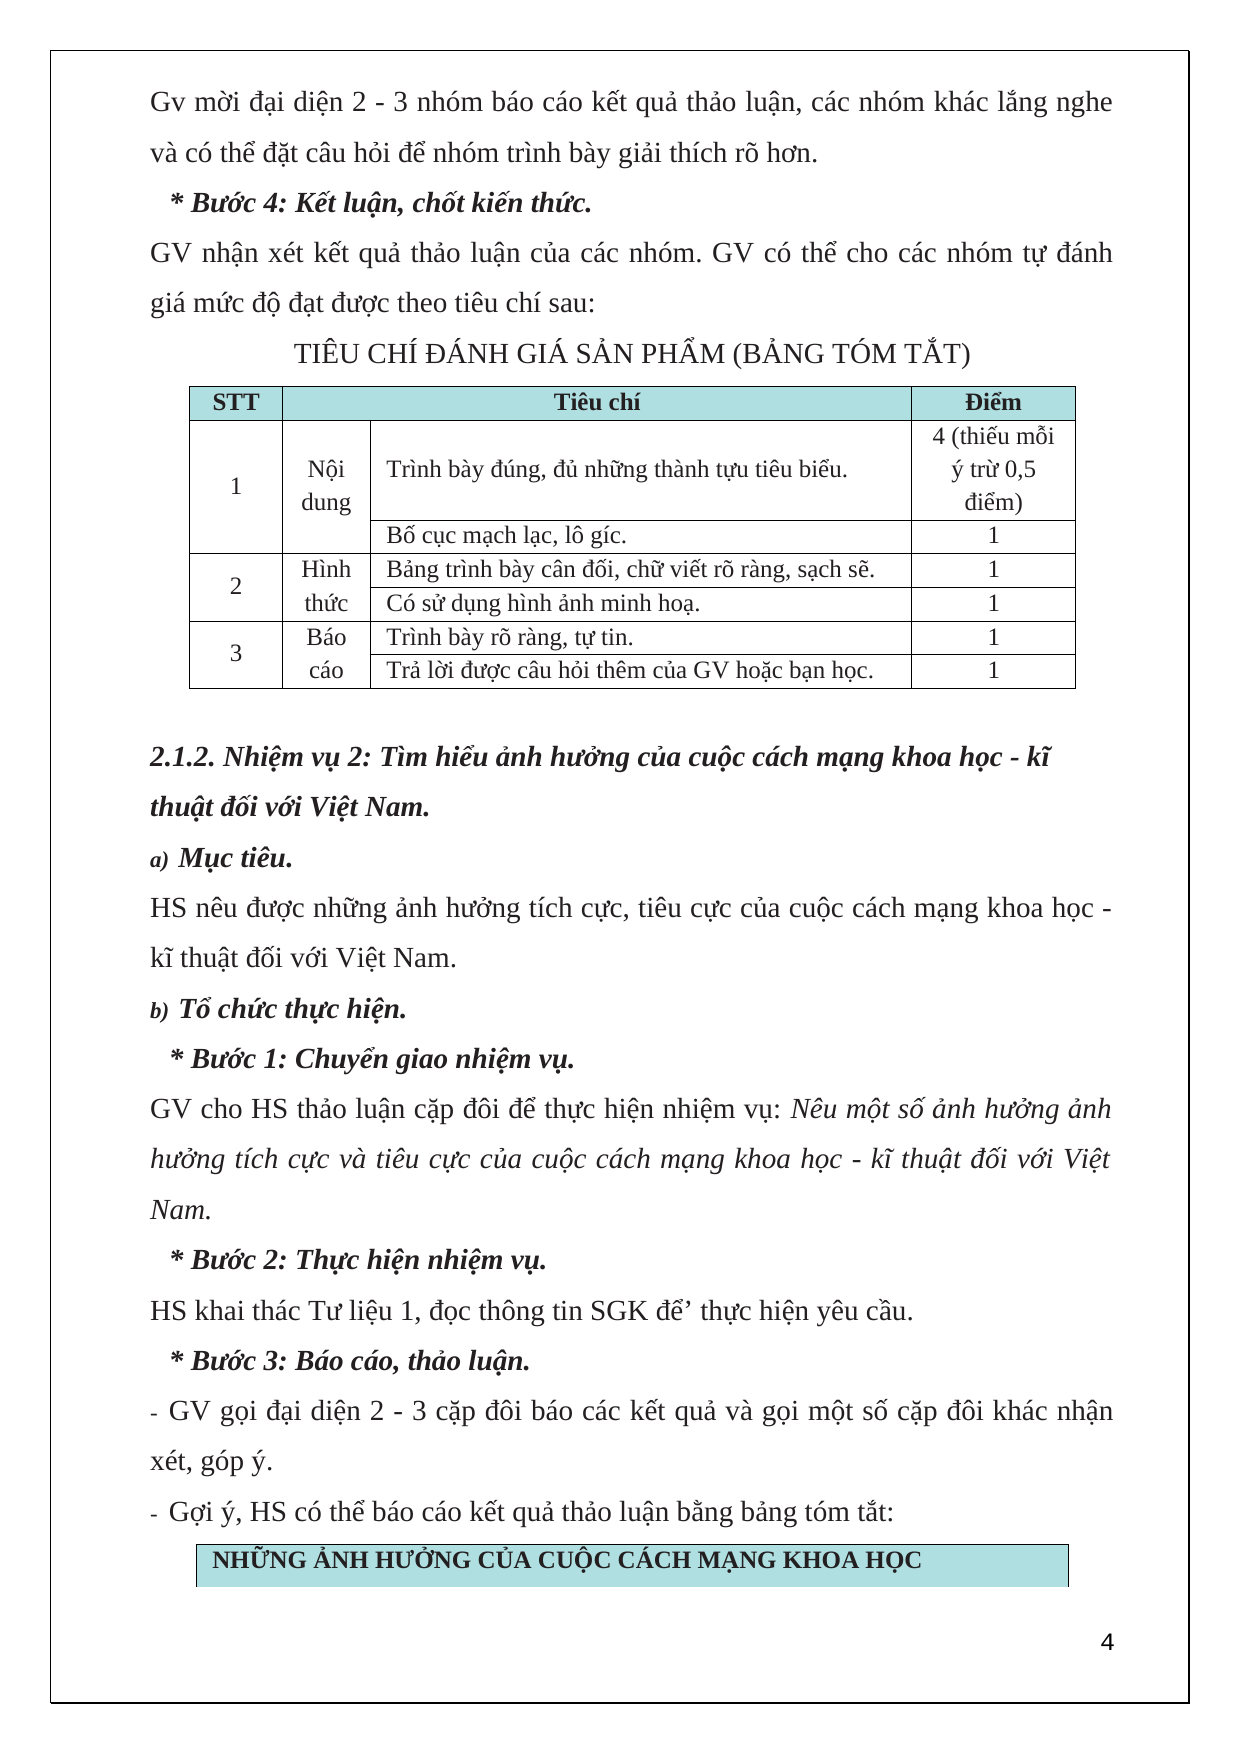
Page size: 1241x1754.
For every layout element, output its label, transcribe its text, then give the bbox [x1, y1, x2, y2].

list Gợi ý, HS có thể báo cáo kết quả thảo luận bằng bảng tóm tắt: [150, 1494, 1114, 1527]
table_cell 1 [190, 421, 282, 553]
text HS khai thác Tư liệu 1, đọc thông tin SGK để’ thực hiện yêu cầu. [150, 1293, 1114, 1326]
table_cell 1 [912, 655, 1075, 688]
table_cell Trả lời được câu hỏi thêm của GV hoặc bạn học. [371, 655, 911, 688]
list * Bước 2: Thực hiện nhiệm vụ. [150, 1242, 1114, 1276]
table_cell Có sử dụng hình ảnh minh hoạ. [371, 588, 911, 621]
list * Bước 4: Kết luận, chốt kiến thức. [150, 185, 1114, 218]
text Gv mời đại diện 2 - 3 nhóm báo cáo kết quả thảo luận, các nhóm khác lắng nghe và có thể đặt câu hỏi để nhóm trình bày giải thích rõ hơn. [150, 84, 1114, 168]
table_cell Báo cáo [283, 622, 370, 688]
table_cell 3 [190, 622, 282, 688]
table_header NHỮNG ẢNH HƯỞNG CỦA CUỘC CÁCH MẠNG KHOA HỌC [197, 1545, 1068, 1587]
text 2.1.2. Nhiệm vụ 2: Tìm hiểu ảnh hưởng của cuộc cách mạng khoa học - kĩ thuật đối với Việt Nam. [150, 739, 1114, 823]
table_header STT [190, 387, 282, 420]
list GV gọi đại diện 2 - 3 cặp đôi báo các kết quả và gọi một số cặp đôi khác nhận xét, góp ý. [150, 1393, 1114, 1477]
table_cell Trình bày đúng, đủ những thành tựu tiêu biểu. [371, 421, 911, 519]
table_cell 2 [190, 554, 282, 621]
table_cell Bảng trình bày cân đối, chữ viết rõ ràng, sạch sẽ. [371, 554, 911, 587]
table_cell 1 [912, 521, 1075, 553]
list Tổ chức thực hiện. [150, 991, 1114, 1024]
table_cell 1 [912, 554, 1075, 587]
table_cell 1 [912, 588, 1075, 621]
table_cell Trình bày rõ ràng, tự tin. [371, 622, 911, 654]
table_cell Hình thức [283, 554, 370, 621]
table_header Tiêu chí [283, 387, 911, 420]
table_cell Nội dung [283, 421, 370, 553]
text HS nêu được những ảnh hưởng tích cực, tiêu cực của cuộc cách mạng khoa học - kĩ thuật đối với Việt Nam. [150, 890, 1114, 974]
text GV cho HS thảo luận cặp đôi để thực hiện nhiệm vụ: Nêu một số ảnh hưởng ảnh hưởng tích cực và tiêu cực của cuộc cách mạng khoa học - kĩ thuật đối với Việt Nam. [150, 1091, 1114, 1226]
subtitle Mục tiêu. [150, 840, 1114, 873]
text TIÊU CHÍ ĐÁNH GIÁ SẢN PHẨM (BẢNG TÓM TẮT) [150, 336, 1114, 369]
list * Bước 1: Chuyển giao nhiệm vụ. [150, 1041, 1114, 1074]
table_cell 4 (thiếu mỗi ý trừ 0,5 điểm) [912, 421, 1075, 519]
table_cell 1 [912, 622, 1075, 654]
table_cell Bố cục mạch lạc, lô gíc. [371, 521, 911, 553]
table_header Điểm [912, 387, 1075, 420]
list * Bước 3: Báo cáo, thảo luận. [150, 1343, 1114, 1376]
text GV nhận xét kết quả thảo luận của các nhóm. GV có thể cho các nhóm tự đánh giá mức độ đạt được theo tiêu chí sau: [150, 235, 1114, 319]
